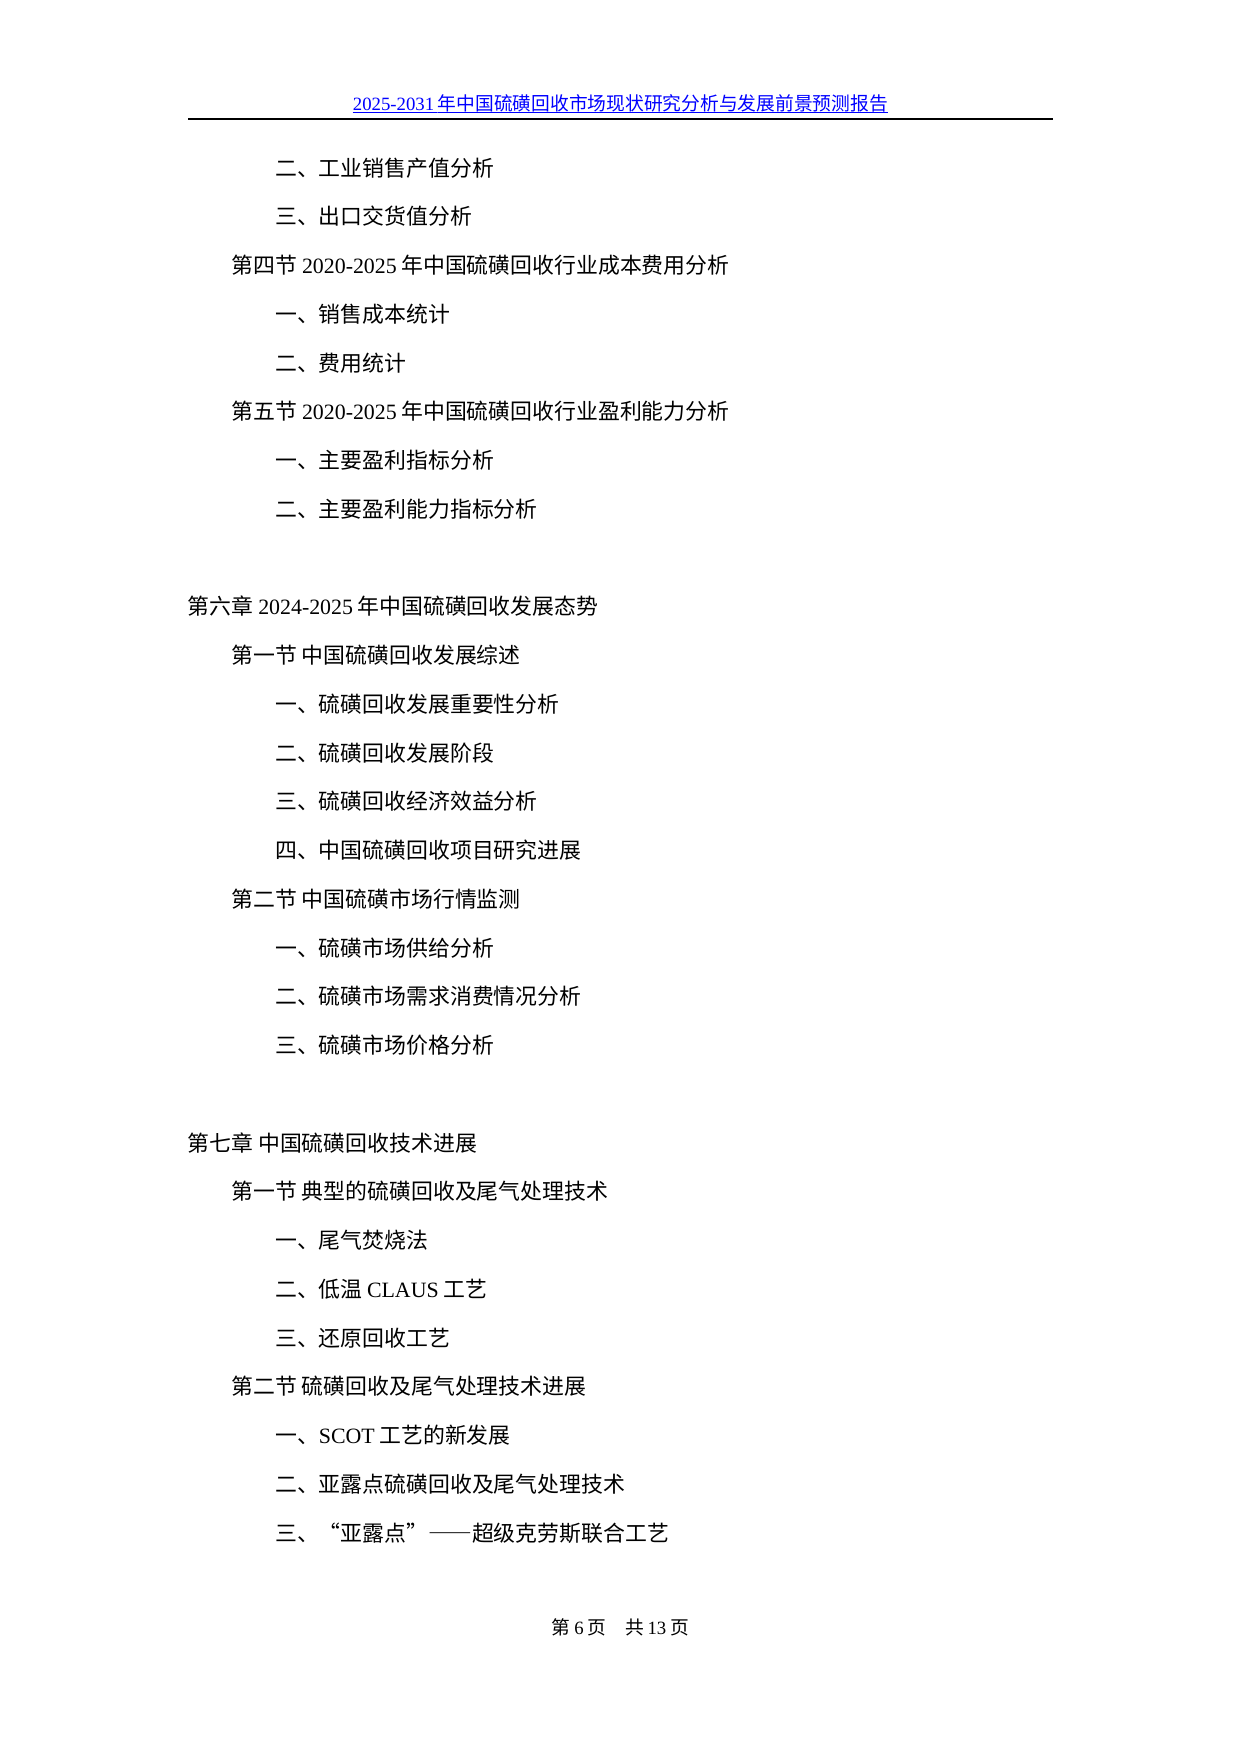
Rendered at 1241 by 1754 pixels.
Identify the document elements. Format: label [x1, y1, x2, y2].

text [187, 150, 1053, 1548]
